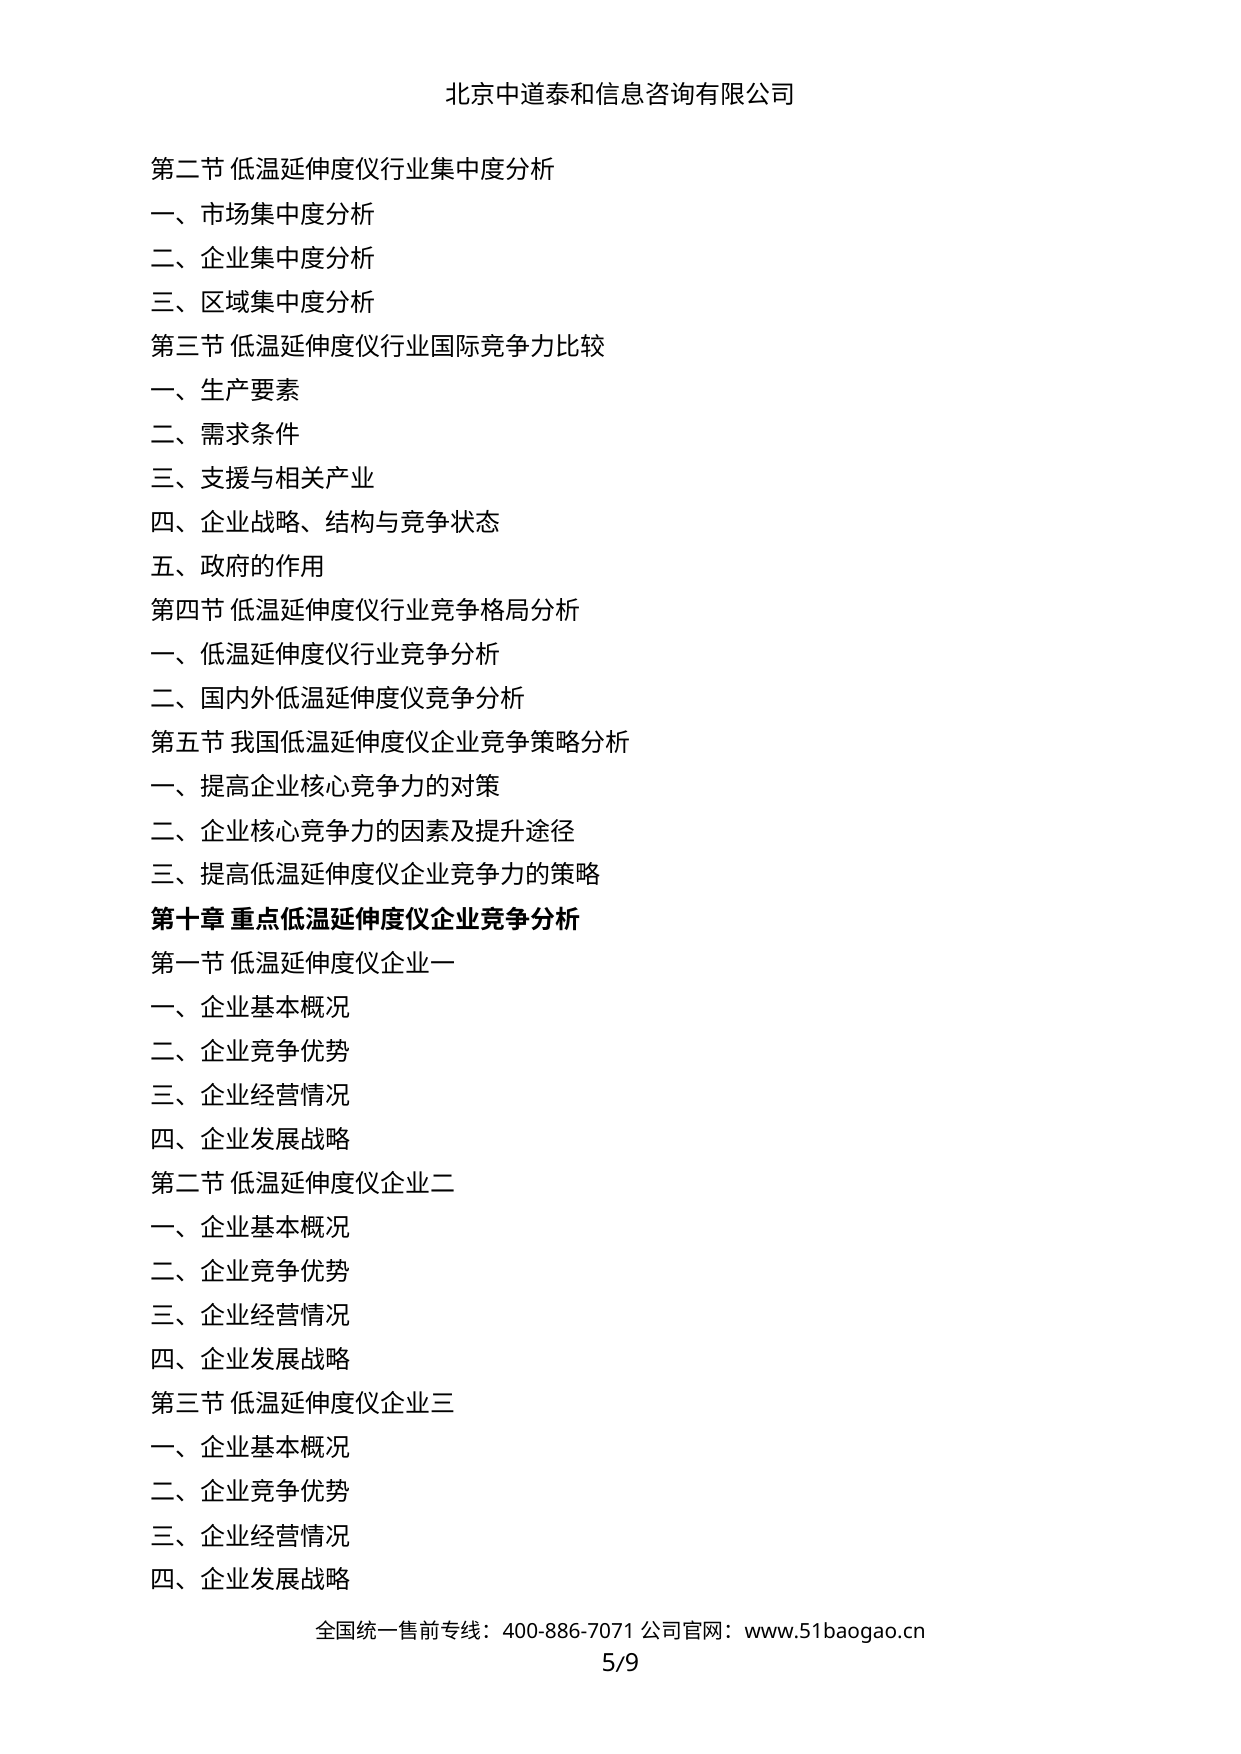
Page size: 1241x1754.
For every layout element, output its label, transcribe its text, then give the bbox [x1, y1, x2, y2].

text 四、企业发展战略 [150, 1340, 1090, 1376]
text 一、企业基本概况 [150, 987, 1090, 1023]
text 四、企业发展战略 [150, 1119, 1090, 1156]
text 二、企业竞争优势 [150, 1472, 1090, 1508]
text 第一节 低温延伸度仪企业一 [150, 943, 1090, 979]
text 二、需求条件 [150, 414, 1090, 451]
text 四、企业战略、结构与竞争状态 [150, 502, 1090, 539]
text 第十章 重点低温延伸度仪企业竞争分析 [150, 899, 1090, 935]
text 第三节 低温延伸度仪行业国际竞争力比较 [150, 326, 1090, 362]
text 一、生产要素 [150, 370, 1090, 407]
text 五、政府的作用 [150, 547, 1090, 583]
text 一、提高企业核心竞争力的对策 [150, 767, 1090, 803]
text 一、市场集中度分析 [150, 194, 1090, 230]
text 二、企业核心竞争力的因素及提升途径 [150, 811, 1090, 847]
text 一、低温延伸度仪行业竞争分析 [150, 635, 1090, 671]
text 第三节 低温延伸度仪企业三 [150, 1384, 1090, 1420]
text 三、提高低温延伸度仪企业竞争力的策略 [150, 855, 1090, 891]
text 二、企业集中度分析 [150, 238, 1090, 274]
text 第四节 低温延伸度仪行业竞争格局分析 [150, 591, 1090, 627]
text 三、企业经营情况 [150, 1296, 1090, 1332]
text 第二节 低温延伸度仪企业二 [150, 1163, 1090, 1200]
text 第五节 我国低温延伸度仪企业竞争策略分析 [150, 723, 1090, 759]
text 一、企业基本概况 [150, 1207, 1090, 1244]
text 四、企业发展战略 [150, 1560, 1090, 1596]
text 第二节 低温延伸度仪行业集中度分析 [150, 150, 1090, 186]
text 三、企业经营情况 [150, 1075, 1090, 1112]
text 三、区域集中度分析 [150, 282, 1090, 318]
text 二、企业竞争优势 [150, 1252, 1090, 1288]
text 一、企业基本概况 [150, 1428, 1090, 1464]
text 二、企业竞争优势 [150, 1031, 1090, 1067]
text 三、支援与相关产业 [150, 458, 1090, 495]
text 三、企业经营情况 [150, 1516, 1090, 1552]
text 二、国内外低温延伸度仪竞争分析 [150, 679, 1090, 715]
